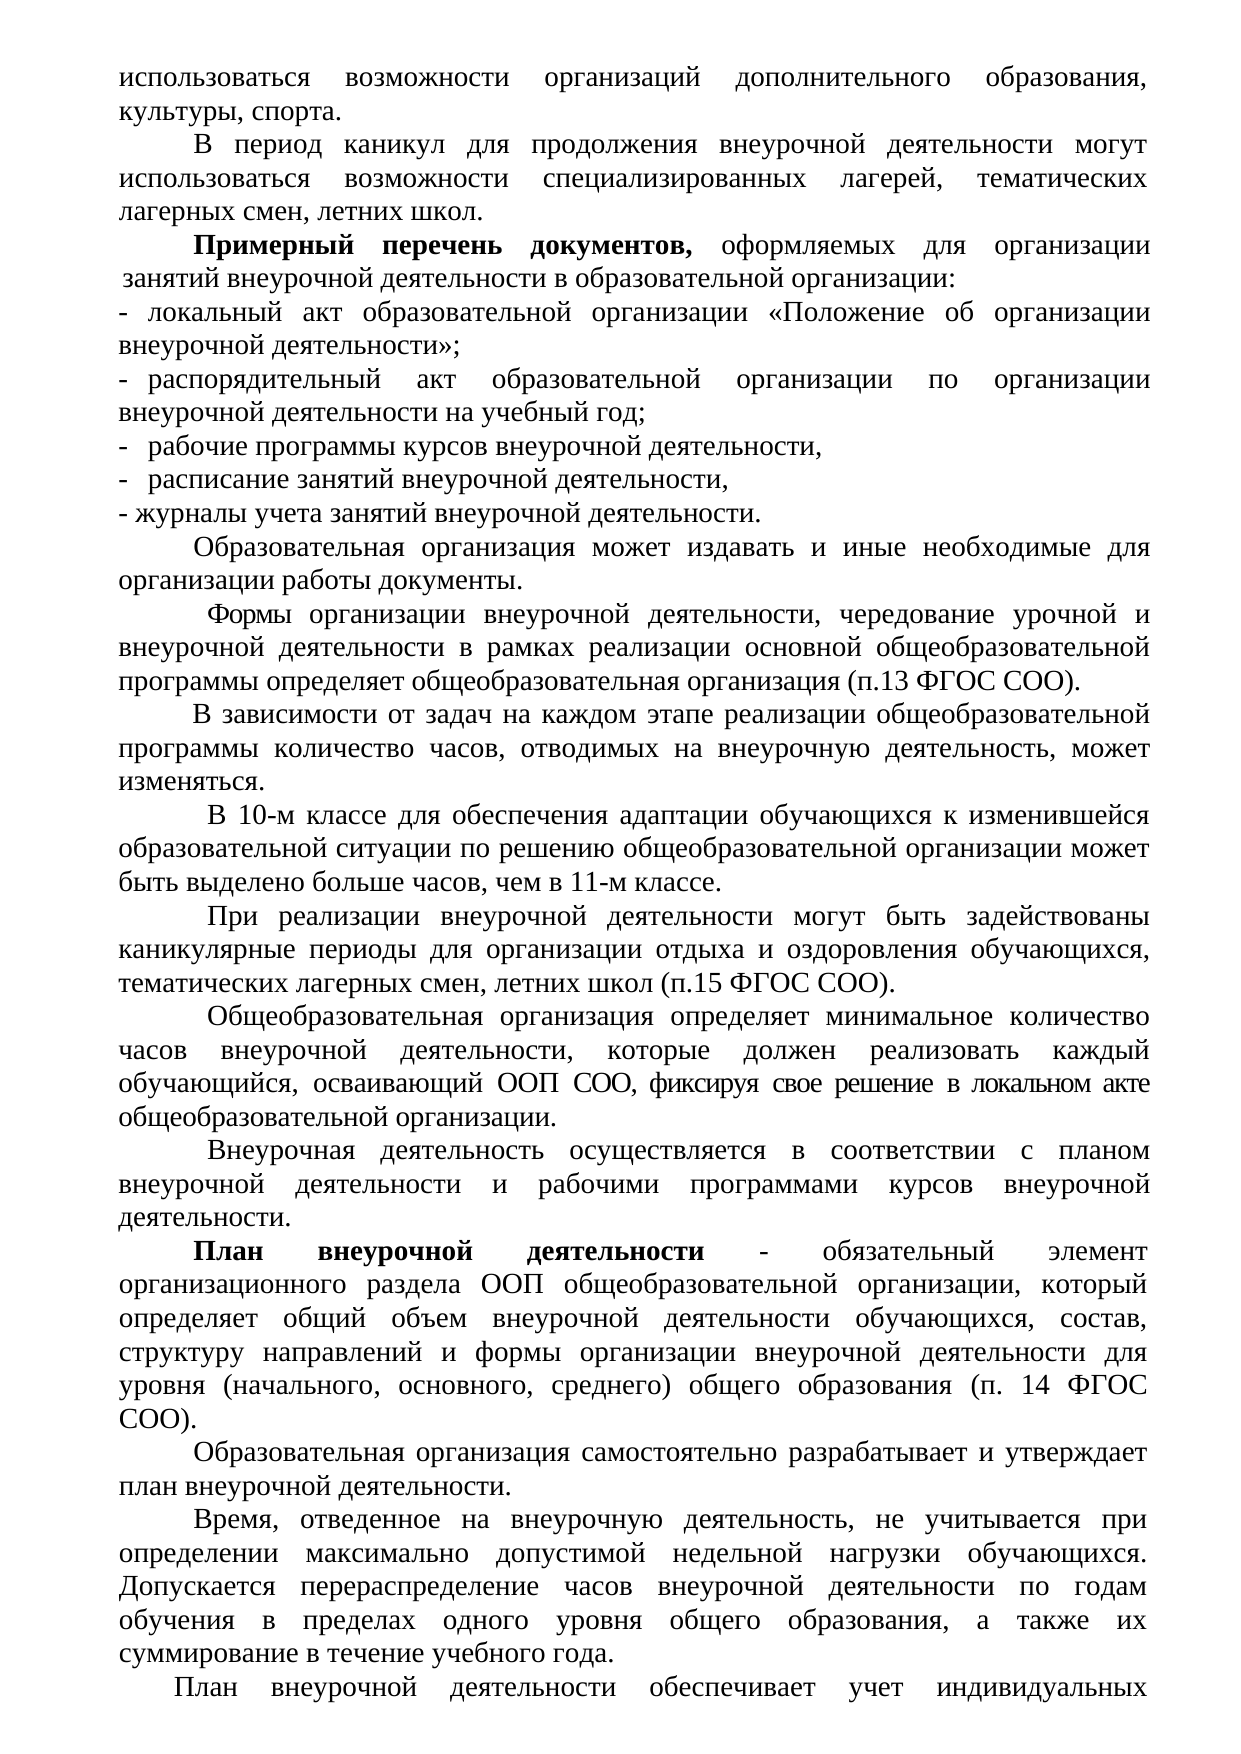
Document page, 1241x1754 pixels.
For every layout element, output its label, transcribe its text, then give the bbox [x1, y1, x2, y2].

text При реализации внеурочной деятельности могут быть задействованы каникулярные периоды для организации отдыха и оздоровления обучающихся, тематических лагерных смен, летних школ (п.15 ФГОС СОО). [118, 898, 1151, 998]
text Образовательная организация может издавать и иные необходимые для организации работы документы. [118, 529, 1151, 596]
list рабочие программы курсов внеурочной деятельности, [118, 428, 1151, 462]
list распорядительный акт образовательной организации по организации внеурочной деятельности на учебный год; [118, 361, 1151, 428]
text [119, 59, 1148, 126]
text Примерный перечень документов, оформляемых для организации занятий внеурочной деятельности в образовательной организации: [122, 227, 1151, 294]
text В 10-м классе для обеспечения адаптации обучающихся к изменившейся образовательной ситуации по решению общеобразовательной организации может быть выделено больше часов, чем в 11-м классе. [118, 797, 1151, 898]
text Образовательная организация самостоятельно разрабатывает и утверждает план внеурочной деятельности. [119, 1434, 1148, 1501]
text В период каникул для продолжения внеурочной деятельности могут использоваться возможности специализированных лагерей, тематических лагерных смен, летних школ. [119, 126, 1148, 227]
list расписание занятий внеурочной деятельности, [118, 462, 1151, 495]
text Внеурочная деятельность осуществляется в соответствии с планом внеурочной деятельности и рабочими программами курсов внеурочной деятельности. [118, 1132, 1151, 1233]
text Формы организации внеурочной деятельности, чередование урочной и внеурочной деятельности в рамках реализации основной общеобразовательной программы определяет общеобразовательная организация (п.13 ФГОС СОО). [118, 596, 1151, 696]
text План внеурочной деятельности - обязательный элемент организационного раздела ООП общеобразовательной организации, который определяет общий объем внеурочной деятельности обучающихся, состав, структуру направлений и формы организации внеурочной деятельности для уровня (начального, основного, среднего) общего образования (п. 14 ФГОС СОО). [119, 1233, 1148, 1434]
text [119, 1669, 1148, 1703]
text - журналы учета занятий внеурочной деятельности. [118, 495, 1151, 529]
list локальный акт образовательной организации «Положение об организации внеурочной деятельности»; [118, 294, 1151, 361]
text В зависимости от задач на каждом этапе реализации общеобразовательной программы количество часов, отводимых на внеурочную деятельность, может изменяться. [118, 696, 1151, 797]
text Общеобразовательная организация определяет минимальное количество часов внеурочной деятельности, которые должен реализовать каждый обучающийся, осваивающий ООП СОО, фиксируя свое решение в локальном акте общеобразовательной организации. [118, 998, 1151, 1132]
text Время, отведенное на внеурочную деятельность, не учитывается при определении максимально допустимой недельной нагрузки обучающихся. Допускается перераспределение часов внеурочной деятельности по годам обучения в пределах одного уровня общего образования, а также их суммирование в течение учебного года. [119, 1501, 1148, 1669]
